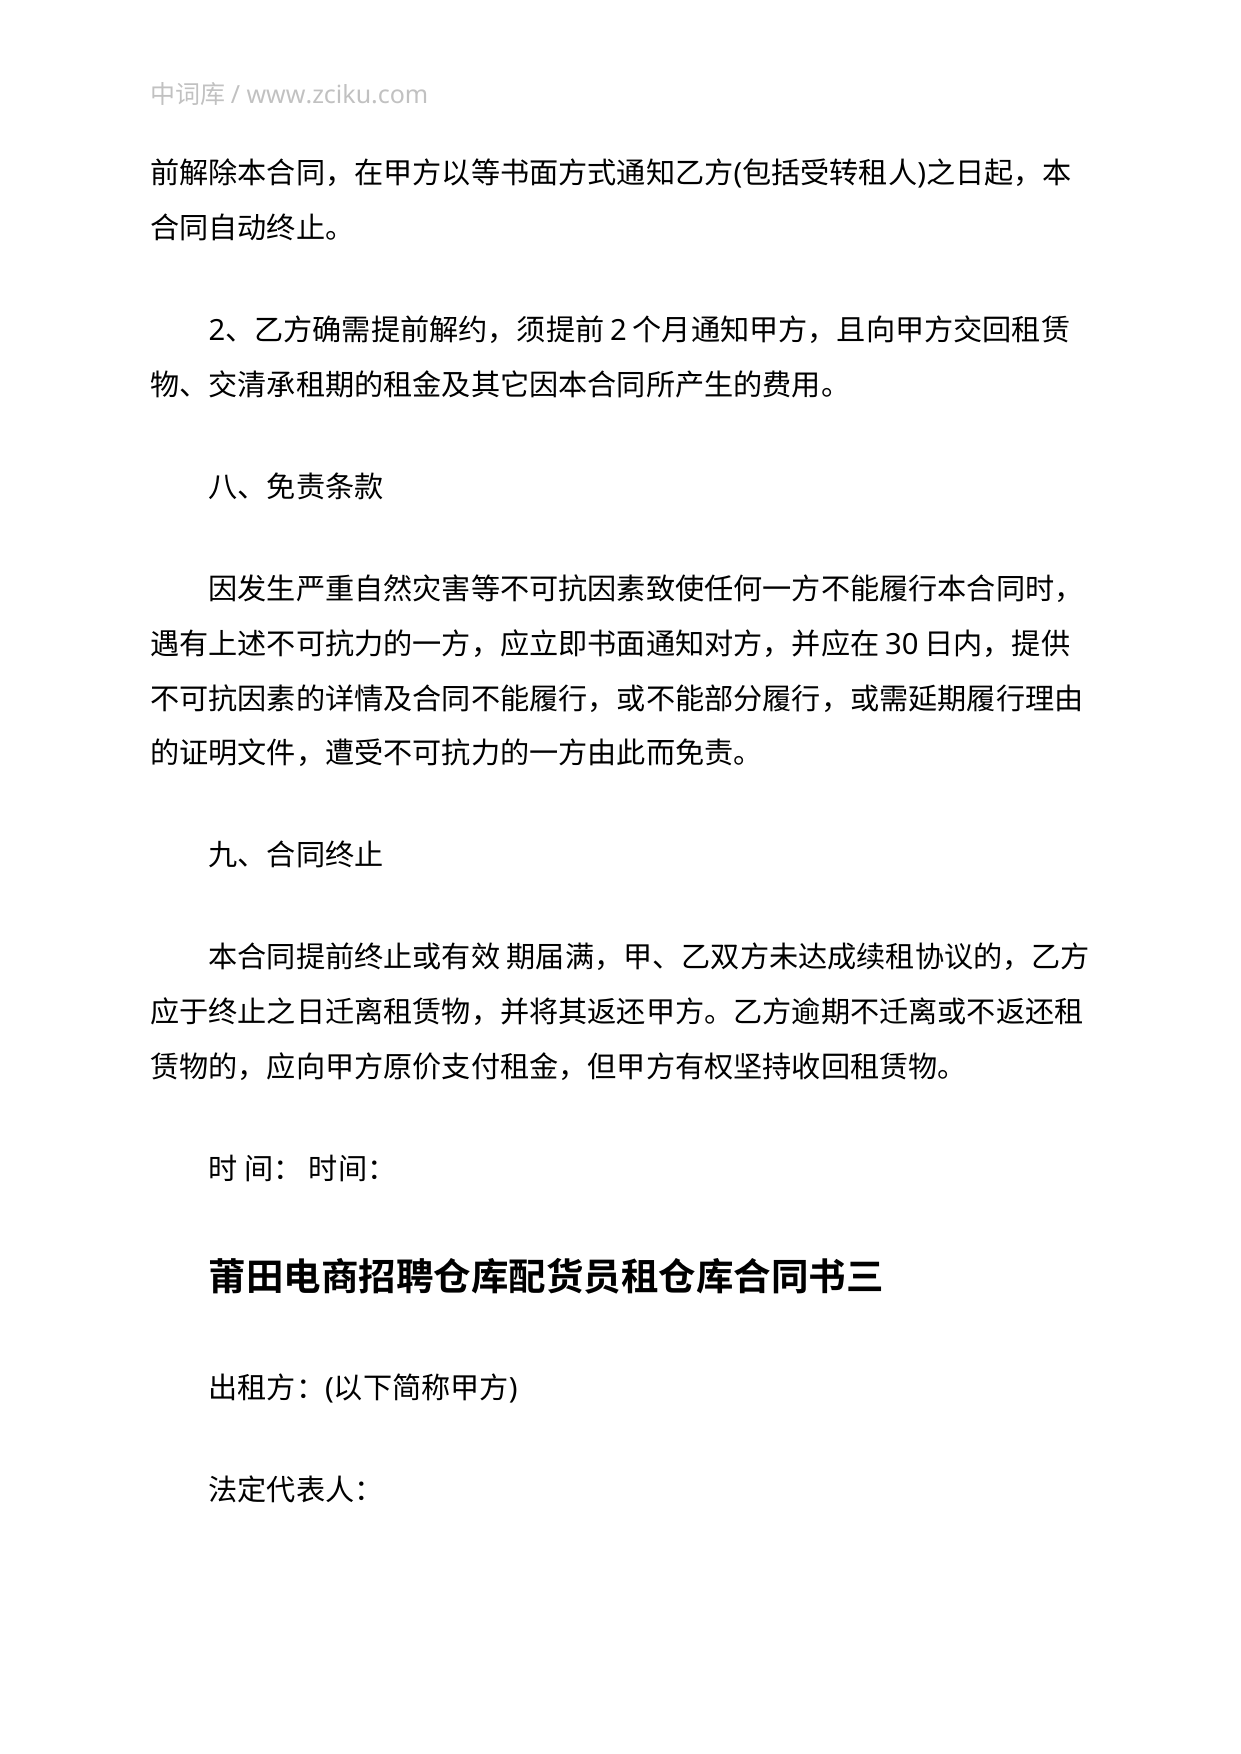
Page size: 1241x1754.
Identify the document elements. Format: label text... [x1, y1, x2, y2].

text 本合同提前终止或有效 期届满，甲、乙双方未达成续租协议的，乙方应于终止之日迁离租赁物，并将其返还甲方。乙方逾期不迁离或不返还租赁物的，应向甲方原价支付租金，但甲方有权坚持收回租赁物。 [150, 934, 1090, 1086]
text 法定代表人： [150, 1466, 1090, 1509]
text 九、合同终止 [150, 832, 1090, 874]
text 2、乙方确需提前解约，须提前2个月通知甲方，且向甲方交回租赁物、交清承租期的租金及其它因本合同所产生的费用。 [150, 307, 1090, 404]
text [150, 150, 1090, 247]
text 八、免责条款 [150, 463, 1090, 506]
text 出租方：(以下简称甲方) [150, 1364, 1090, 1407]
text 时 间： 时间： [150, 1145, 1090, 1187]
text 因发生严重自然灾害等不可抗因素致使任何一方不能履行本合同时，遇有上述不可抗力的一方，应立即书面通知对方，并应在30日内，提供不可抗因素的详情及合同不能履行，或不能部分履行，或需延期履行理由的证明文件，遭受不可抗力的一方由此而免责。 [150, 565, 1090, 772]
text 莆田电商招聘仓库配货员租仓库合同书三 [150, 1247, 1090, 1301]
